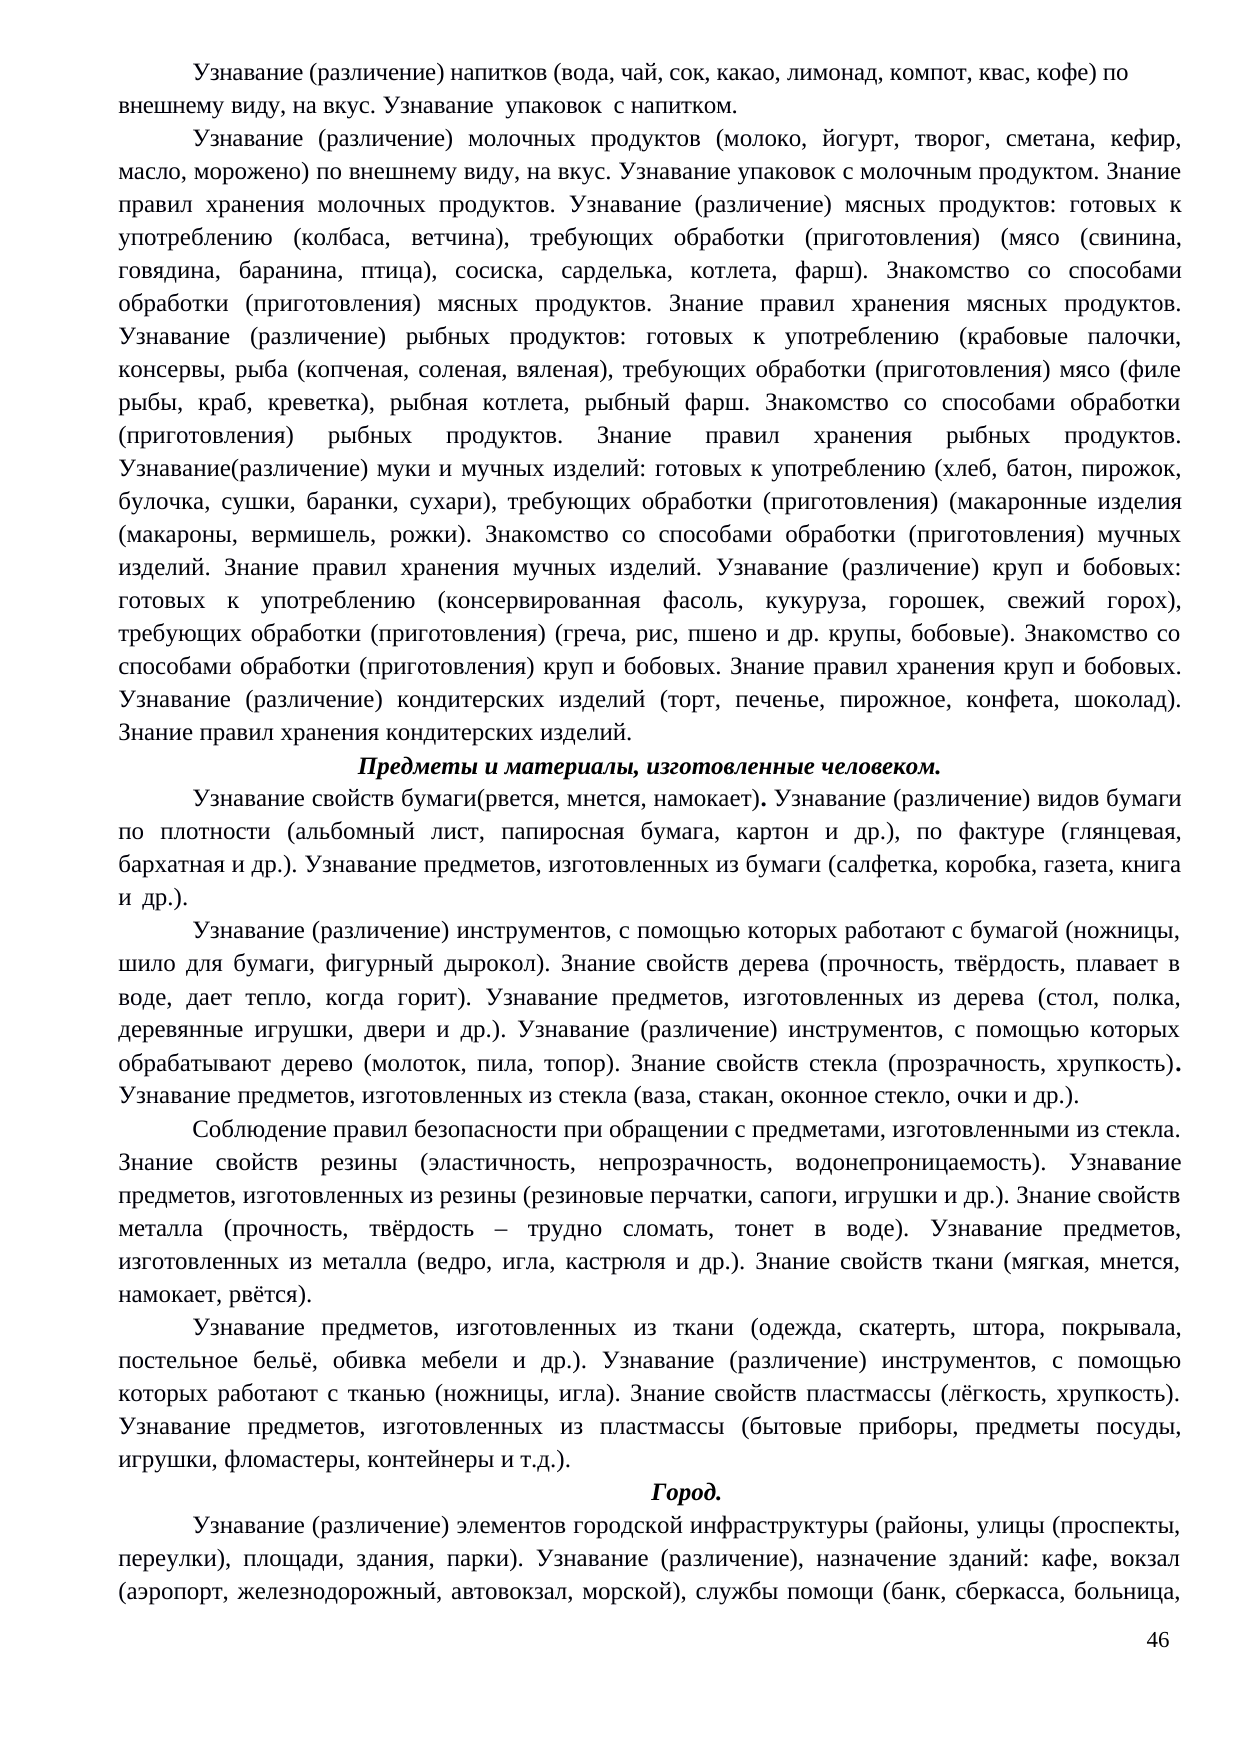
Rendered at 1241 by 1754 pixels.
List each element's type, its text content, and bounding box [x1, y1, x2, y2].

text Узнавание (различение) молочных продуктов (молоко, йогурт, творог, сметана, кефир, масло, морожено) по внешнему виду, на вкус. Узнавание упаковок с молочным продуктом. Знание правил хранения молочных продуктов. Узнавание (различение) мясных продуктов: готовых к употреблению (колбаса, ветчина), требующих обработки (приготовления) (мясо (свинина, говядина, баранина, птица), сосиска, сарделька, котлета, фарш). Знакомство со способами обработки (приготовления) мясных продуктов. Знание правил хранения мясных продуктов. Узнавание (различение) рыбных продуктов: готовых к употреблению (крабовые палочки, консервы, рыба (копченая, соленая, вяленая), требующих обработки (приготовления) мясо (филе рыбы, краб, креветка), рыбная котлета, рыбный фарш. Знакомство со способами обработки (приготовления) рыбных продуктов. Знание правил хранения рыбных продуктов. Узнавание(различение) муки и мучных изделий: готовых к употреблению (хлеб, батон, пирожок, булочка, сушки, баранки, сухари), требующих обработки (приготовления) (макаронные изделия (макароны, вермишель, рожки). Знакомство со способами обработки (приготовления) мучных изделий. Знание правил хранения мучных изделий. Узнавание (различение) круп и бобовых: готовых к употреблению (консервированная фасоль, кукуруза, горошек, свежий горох), требующих обработки (приготовления) (греча, рис, пшено и др. крупы, бобовые). Знакомство со способами обработки (приготовления) круп и бобовых. Знание правил хранения круп и бобовых. Узнавание (различение) кондитерских изделий (торт, печенье, пирожное, конфета, шоколад). Знание правил хранения кондитерских изделий. [118, 123, 1182, 746]
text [118, 1510, 1181, 1605]
text Узнавание (различение) напитков (вода, чай, сок, какао, лимонад, компот, квас, кофе) по внешнему виду, на вкус. Узнавание упаковок с напитком. [118, 57, 1128, 119]
subtitle Город. [192, 1477, 1181, 1506]
text Узнавание свойств бумаги(рвется, мнется, намокает). Узнавание (различение) видов бумаги по плотности (альбомный лист, папиросная бумага, картон и др.), по фактуре (глянцевая, бархатная и др.). Узнавание предметов, изготовленных из бумаги (салфетка, коробка, газета, книга и др.). [118, 783, 1182, 911]
text Узнавание предметов, изготовленных из ткани (одежда, скатерть, штора, покрывала, постельное бельё, обивка мебели и др.). Узнавание (различение) инструментов, с помощью которых работают с тканью (ножницы, игла). Знание свойств пластмассы (лёгкость, хрупкость). Узнавание предметов, изготовленных из пластмассы (бытовые приборы, предметы посуды, игрушки, фломастеры, контейнеры и т.д.). [118, 1312, 1182, 1473]
subtitle Предметы и материалы, изготовленные человеком. [358, 751, 1240, 779]
text Соблюдение правил безопасности при обращении с предметами, изготовленными из стекла. Знание свойств резины (эластичность, непрозрачность, водонепроницаемость). Узнавание предметов, изготовленных из резины (резиновые перчатки, сапоги, игрушки и др.). Знание свойств металла (прочность, твёрдость – трудно сломать, тонет в воде). Узнавание предметов, изготовленных из металла (ведро, игла, кастрюля и др.). Знание свойств ткани (мягкая, мнется, намокает, рвётся). [118, 1114, 1182, 1307]
text Узнавание (различение) инструментов, с помощью которых работают с бумагой (ножницы, шило для бумаги, фигурный дырокол). Знание свойств дерева (прочность, твёрдость, плавает в воде, дает тепло, когда горит). Узнавание предметов, изготовленных из дерева (стол, полка, деревянные игрушки, двери и др.). Узнавание (различение) инструментов, с помощью которых обрабатывают дерево (молоток, пила, топор). Знание свойств стекла (прозрачность, хрупкость). Узнавание предметов, изготовленных из стекла (ваза, стакан, оконное стекло, очки и др.). [118, 916, 1181, 1109]
